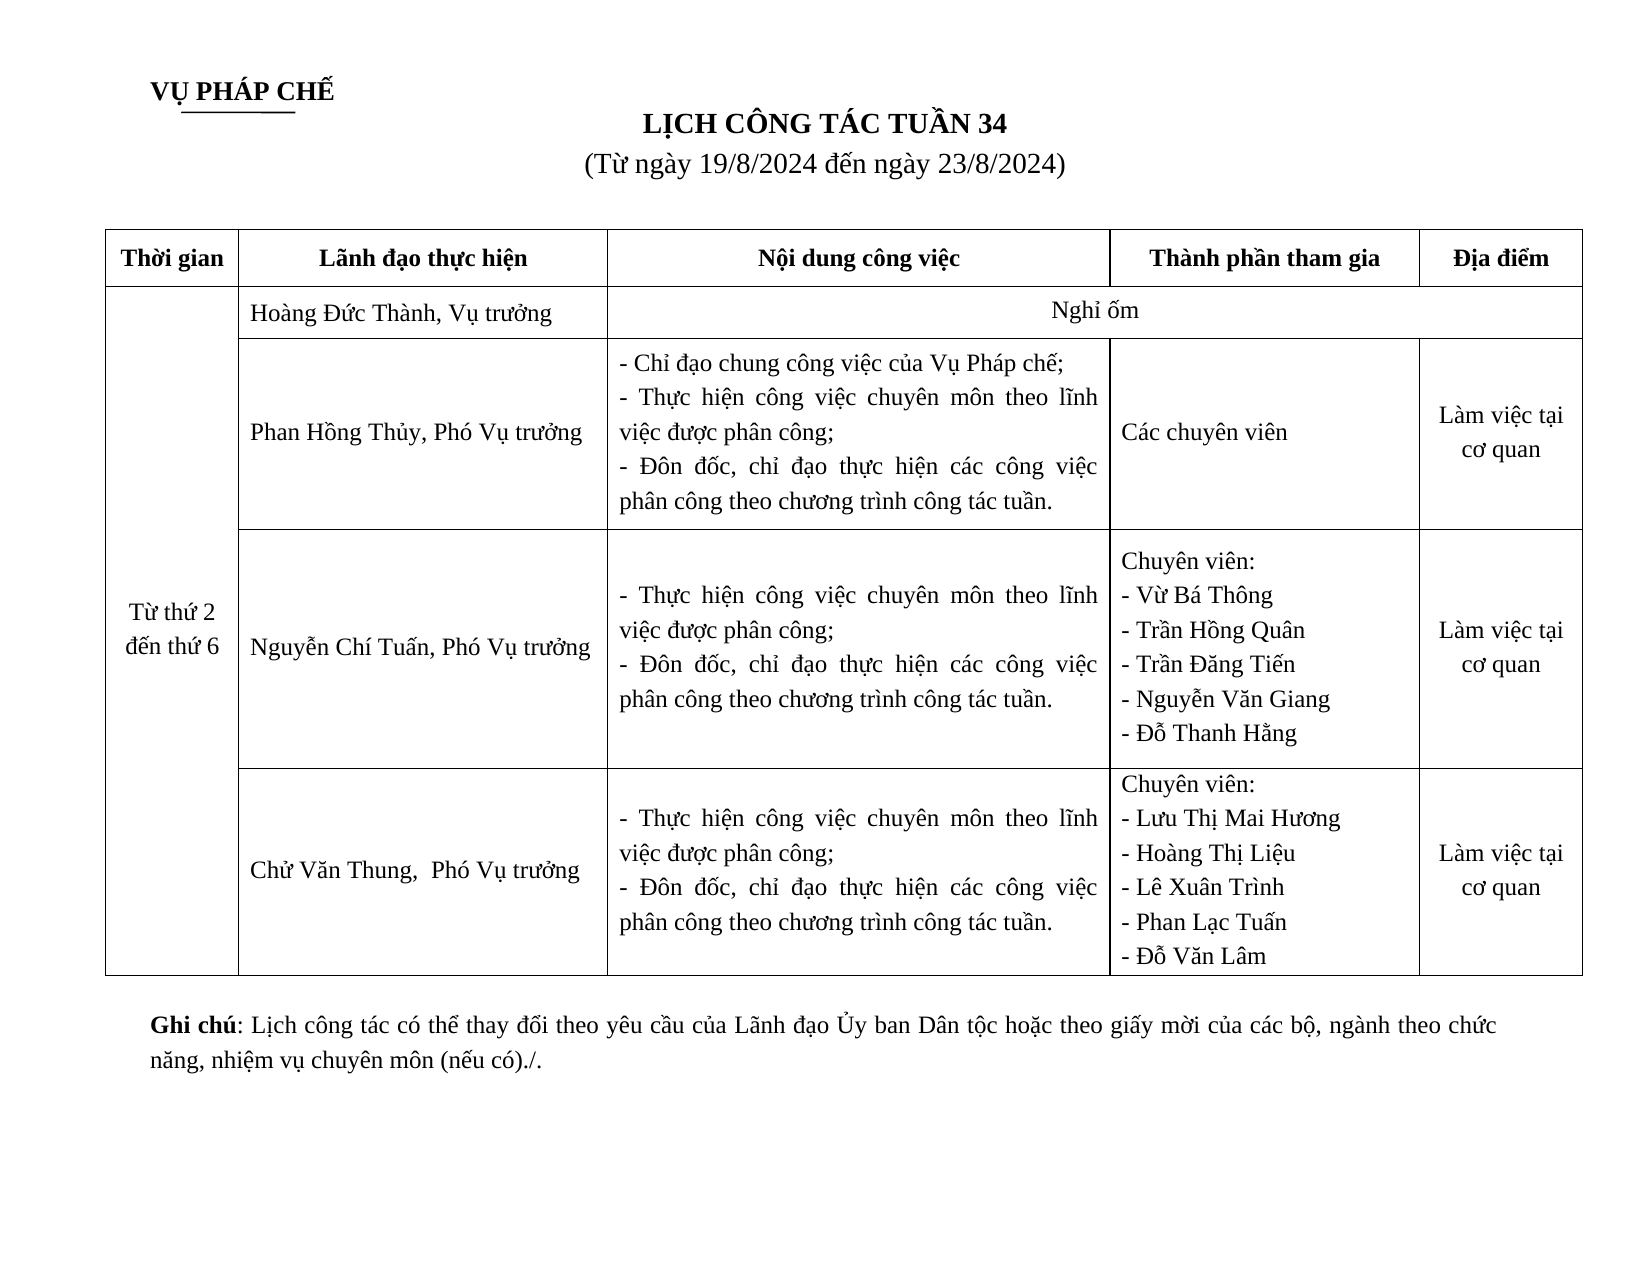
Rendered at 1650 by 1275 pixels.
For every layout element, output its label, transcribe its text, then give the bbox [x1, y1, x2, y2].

table_cell Nghỉ ốm [608, 287, 1582, 338]
table_cell - Chỉ đạo chung công việc của Vụ Pháp chế; - Thực hiện công việc chuyên môn theo lĩnh việc được phân công; - Đôn đốc, chỉ đạo thực hiện các công việc phân công theo chương trình công tác tuần. [608, 339, 1109, 529]
table_cell Nguyễn Chí Tuấn, Phó Vụ trưởng [239, 530, 607, 768]
table_cell Chuyên viên: - Lưu Thị Mai Hương - Hoàng Thị Liệu - Lê Xuân Trình - Phan Lạc Tuấn - Đỗ Văn Lâm [1111, 769, 1419, 975]
table_cell Chuyên viên: - Vừ Bá Thông - Trần Hồng Quân - Trần Đăng Tiến - Nguyễn Văn Giang - Đỗ Thanh Hằng [1111, 530, 1419, 768]
table_header Nội dung công việc [608, 230, 1109, 286]
table_cell Làm việc tại cơ quan [1420, 530, 1582, 768]
table_cell Làm việc tại cơ quan [1420, 769, 1582, 975]
table_header Thời gian [106, 230, 238, 286]
table_cell Các chuyên viên [1111, 339, 1419, 529]
table_cell Hoàng Đức Thành, Vụ trưởng [239, 287, 607, 338]
table_cell Chử Văn Thung, Phó Vụ trưởng [239, 769, 607, 975]
table_cell Làm việc tại cơ quan [1420, 339, 1582, 529]
text (Từ ngày 19/8/2024 đến ngày 23/8/2024) [150, 146, 1500, 180]
text LỊCH CÔNG TÁC TUẦN 34 [150, 106, 1500, 140]
table_cell Từ thứ 2 đến thứ 6 [106, 287, 238, 975]
table_header Lãnh đạo thực hiện [239, 230, 607, 286]
table_header Địa điểm [1420, 230, 1582, 286]
table_header Thành phần tham gia [1111, 230, 1419, 286]
table_cell Phan Hồng Thủy, Phó Vụ trưởng [239, 339, 607, 529]
table_cell - Thực hiện công việc chuyên môn theo lĩnh việc được phân công; - Đôn đốc, chỉ đạo thực hiện các công việc phân công theo chương trình công tác tuần. [608, 530, 1109, 768]
table_cell - Thực hiện công việc chuyên môn theo lĩnh việc được phân công; - Đôn đốc, chỉ đạo thực hiện các công việc phân công theo chương trình công tác tuần. [608, 769, 1109, 975]
text Ghi chú: Lịch công tác có thể thay đổi theo yêu cầu của Lãnh đạo Ủy ban Dân tộc hoặc theo giấy mời của các bộ, ngành theo chức năng, nhiệm vụ chuyên môn (nếu có)./. [150, 1011, 1500, 1074]
